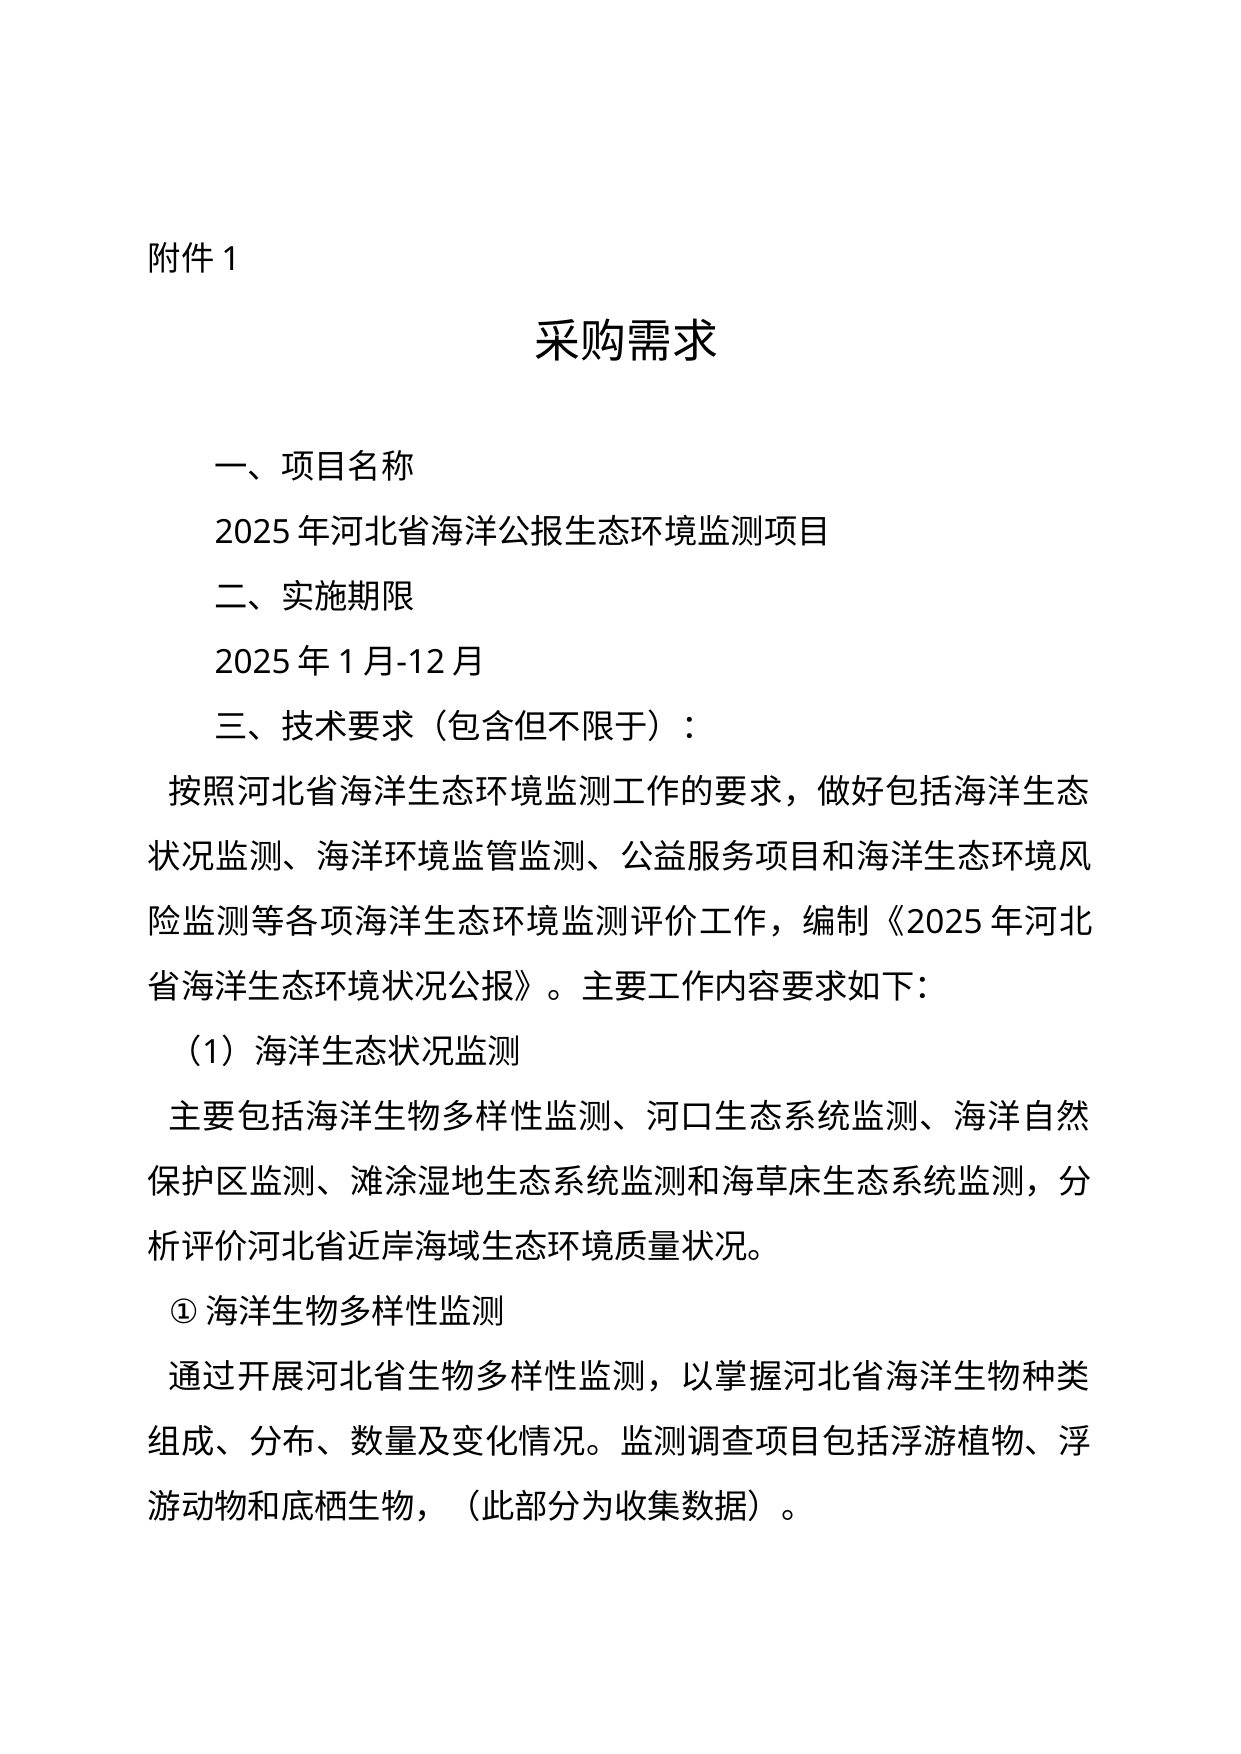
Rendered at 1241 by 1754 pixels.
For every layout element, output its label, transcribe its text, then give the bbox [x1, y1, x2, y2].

text 按照河北省海洋生态环境监测工作的要求，做好包括海洋生态状况监测、海洋环境监管监测、公益服务项目和海洋生态环境风险监测等各项海洋生态环境监测评价工作，编制《2025年河北省海洋生态环境状况公报》。主要工作内容要求如下： [148, 756, 1093, 1016]
list 一、项目名称 [148, 431, 1093, 496]
text 采购需求 [148, 289, 1093, 386]
text ①海洋生物多样性监测 [148, 1276, 1093, 1341]
list 二、实施期限 [148, 561, 1093, 626]
text 附件1 [148, 224, 1093, 289]
text （1）海洋生态状况监测 [148, 1016, 1093, 1081]
text 主要包括海洋生物多样性监测、河口生态系统监测、海洋自然保护区监测、滩涂湿地生态系统监测和海草床生态系统监测，分析评价河北省近岸海域生态环境质量状况。 [148, 1081, 1093, 1276]
list 2025年河北省海洋公报生态环境监测项目 [148, 496, 1093, 561]
list 2025年1月-12月 [148, 626, 1093, 691]
text 通过开展河北省生物多样性监测，以掌握河北省海洋生物种类组成、分布、数量及变化情况。监测调查项目包括浮游植物、浮游动物和底栖生物，（此部分为收集数据）。 [148, 1341, 1093, 1536]
list 三、技术要求（包含但不限于）： [148, 691, 1093, 756]
